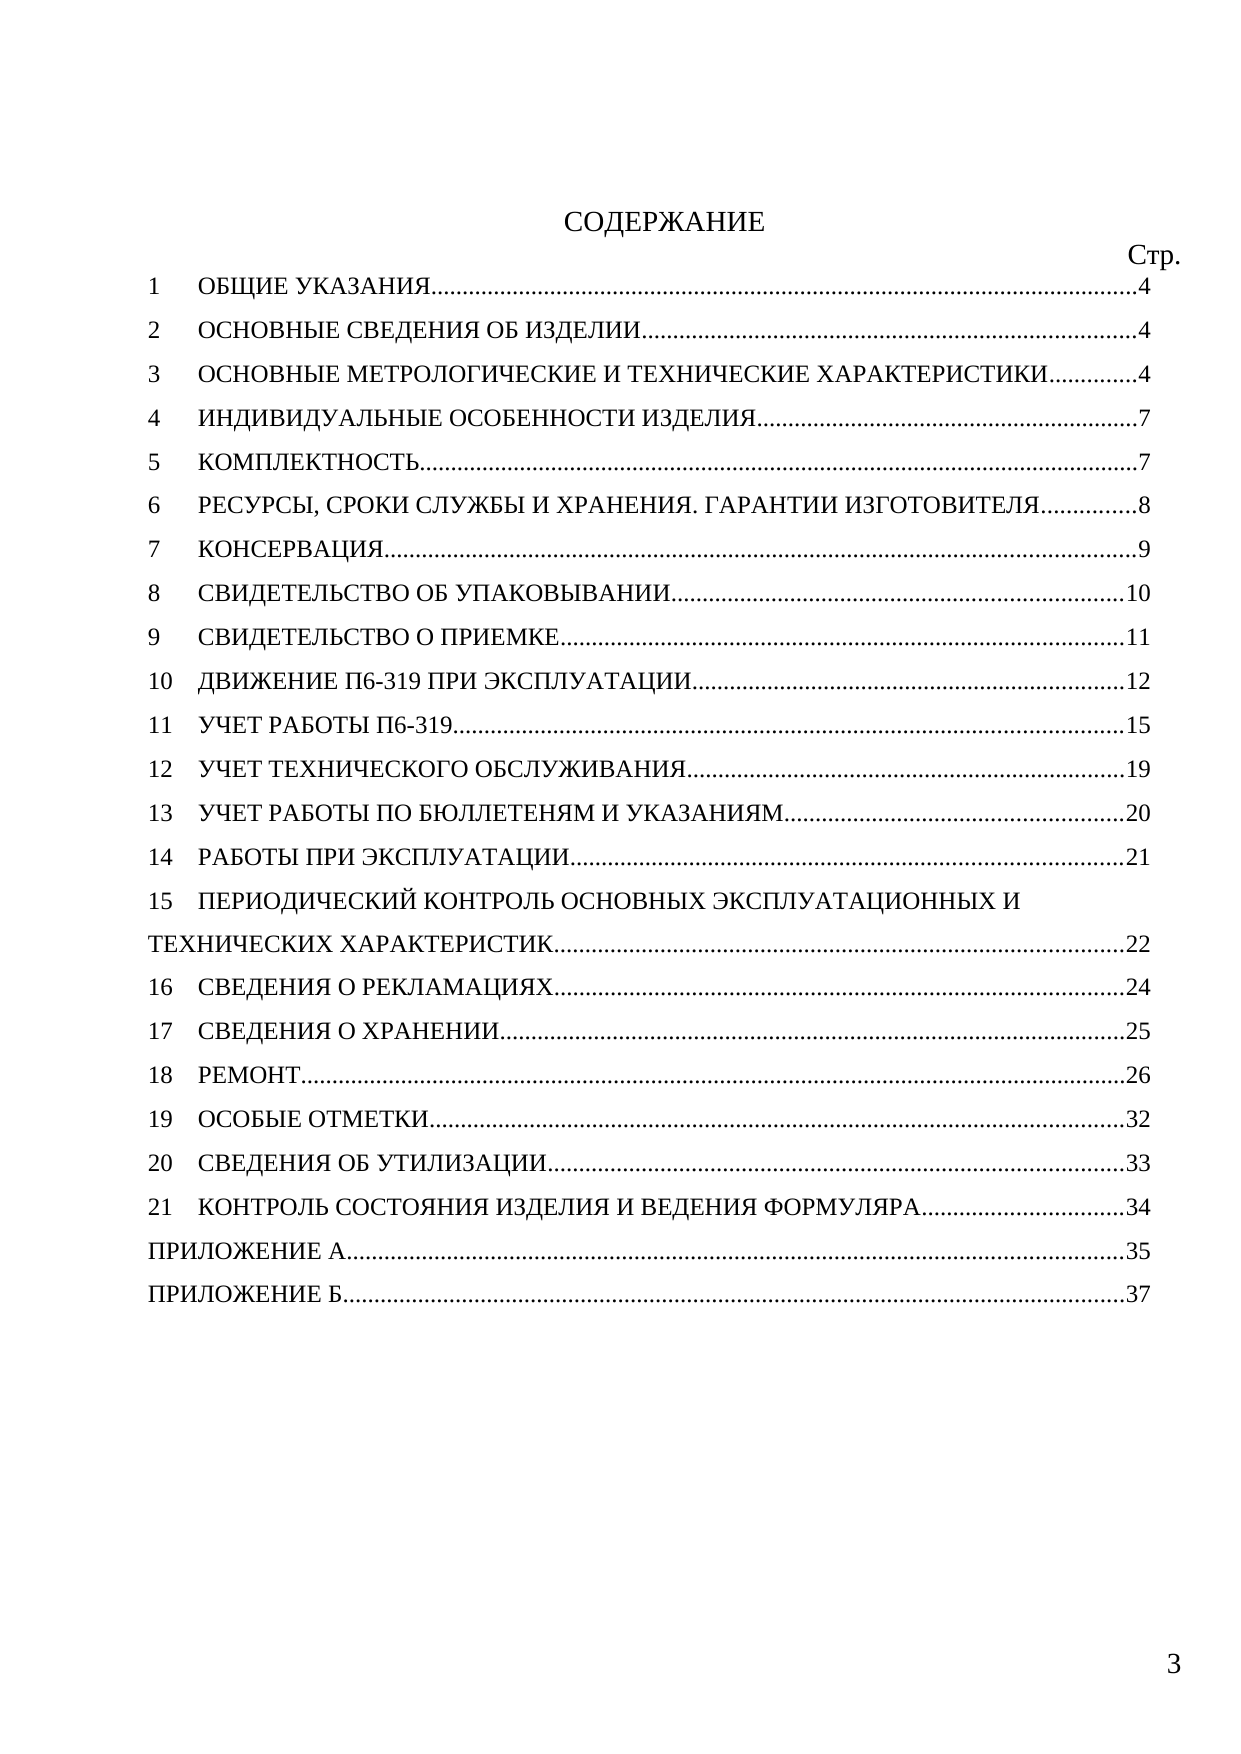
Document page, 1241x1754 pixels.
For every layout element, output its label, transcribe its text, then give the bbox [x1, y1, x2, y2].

text 19 ОСОБЫЕ ОТМЕТКИ 32 [148, 1104, 1181, 1133]
text 13 УЧЕТ РАБОТЫ ПО БЮЛЛЕТЕНЯМ И УКАЗАНИЯМ 20 [148, 798, 1181, 827]
text 11 УЧЕТ РАБОТЫ П6-319 15 [148, 710, 1181, 739]
text ПРИЛОЖЕНИЕ Б 37 [148, 1279, 1181, 1308]
text 5 КОМПЛЕКТНОСТЬ 7 [148, 447, 1181, 475]
text СОДЕРЖАНИЕ [148, 204, 1181, 237]
text ПРИЛОЖЕНИЕ А 35 [148, 1236, 1181, 1265]
text 9 СВИДЕТЕЛЬСТВО О ПРИЕМКЕ 11 [148, 622, 1181, 651]
text 10 ДВИЖЕНИЕ П6-319 ПРИ ЭКСПЛУАТАЦИИ 12 [148, 666, 1181, 695]
text 21 КОНТРОЛЬ СОСТОЯНИЯ ИЗДЕЛИЯ И ВЕДЕНИЯ ФОРМУЛЯРА 34 [148, 1192, 1181, 1221]
text 17 СВЕДЕНИЯ О ХРАНЕНИИ 25 [148, 1016, 1181, 1045]
text 20 СВЕДЕНИЯ ОБ УТИЛИЗАЦИИ 33 [148, 1148, 1181, 1177]
text 7 КОНСЕРВАЦИЯ 9 [148, 534, 1181, 563]
text 2 ОСНОВНЫЕ СВЕДЕНИЯ ОБ ИЗДЕЛИИ 4 [148, 315, 1181, 343]
text 16 СВЕДЕНИЯ О РЕКЛАМАЦИЯХ 24 [148, 972, 1181, 1001]
text 14 РАБОТЫ ПРИ ЭКСПЛУАТАЦИИ 21 [148, 842, 1181, 871]
text 4 ИНДИВИДУАЛЬНЫЕ ОСОБЕННОСТИ ИЗДЕЛИЯ 7 [148, 403, 1181, 431]
text 6 РЕСУРСЫ, СРОКИ СЛУЖБЫ И ХРАНЕНИЯ. ГАРАНТИИ ИЗГОТОВИТЕЛЯ 8 [148, 491, 1181, 519]
text Стр. [148, 237, 1181, 271]
text 12 УЧЕТ ТЕХНИЧЕСКОГО ОБСЛУЖИВАНИЯ 19 [148, 754, 1181, 783]
text 3 ОСНОВНЫЕ МЕТРОЛОГИЧЕСКИЕ И ТЕХНИЧЕСКИЕ ХАРАКТЕРИСТИКИ 4 [148, 359, 1181, 387]
text 1 ОБЩИЕ УКАЗАНИЯ 4 [148, 271, 1181, 299]
text 8 СВИДЕТЕЛЬСТВО ОБ УПАКОВЫВАНИИ 10 [148, 578, 1181, 607]
text 15 ПЕРИОДИЧЕСКИЙ КОНТРОЛЬ ОСНОВНЫХ ЭКСПЛУАТАЦИОННЫХ И ТЕХНИЧЕСКИХ ХАРАКТЕРИСТИК 22 [148, 886, 1181, 958]
text 18 РЕМОНТ 26 [148, 1060, 1181, 1089]
